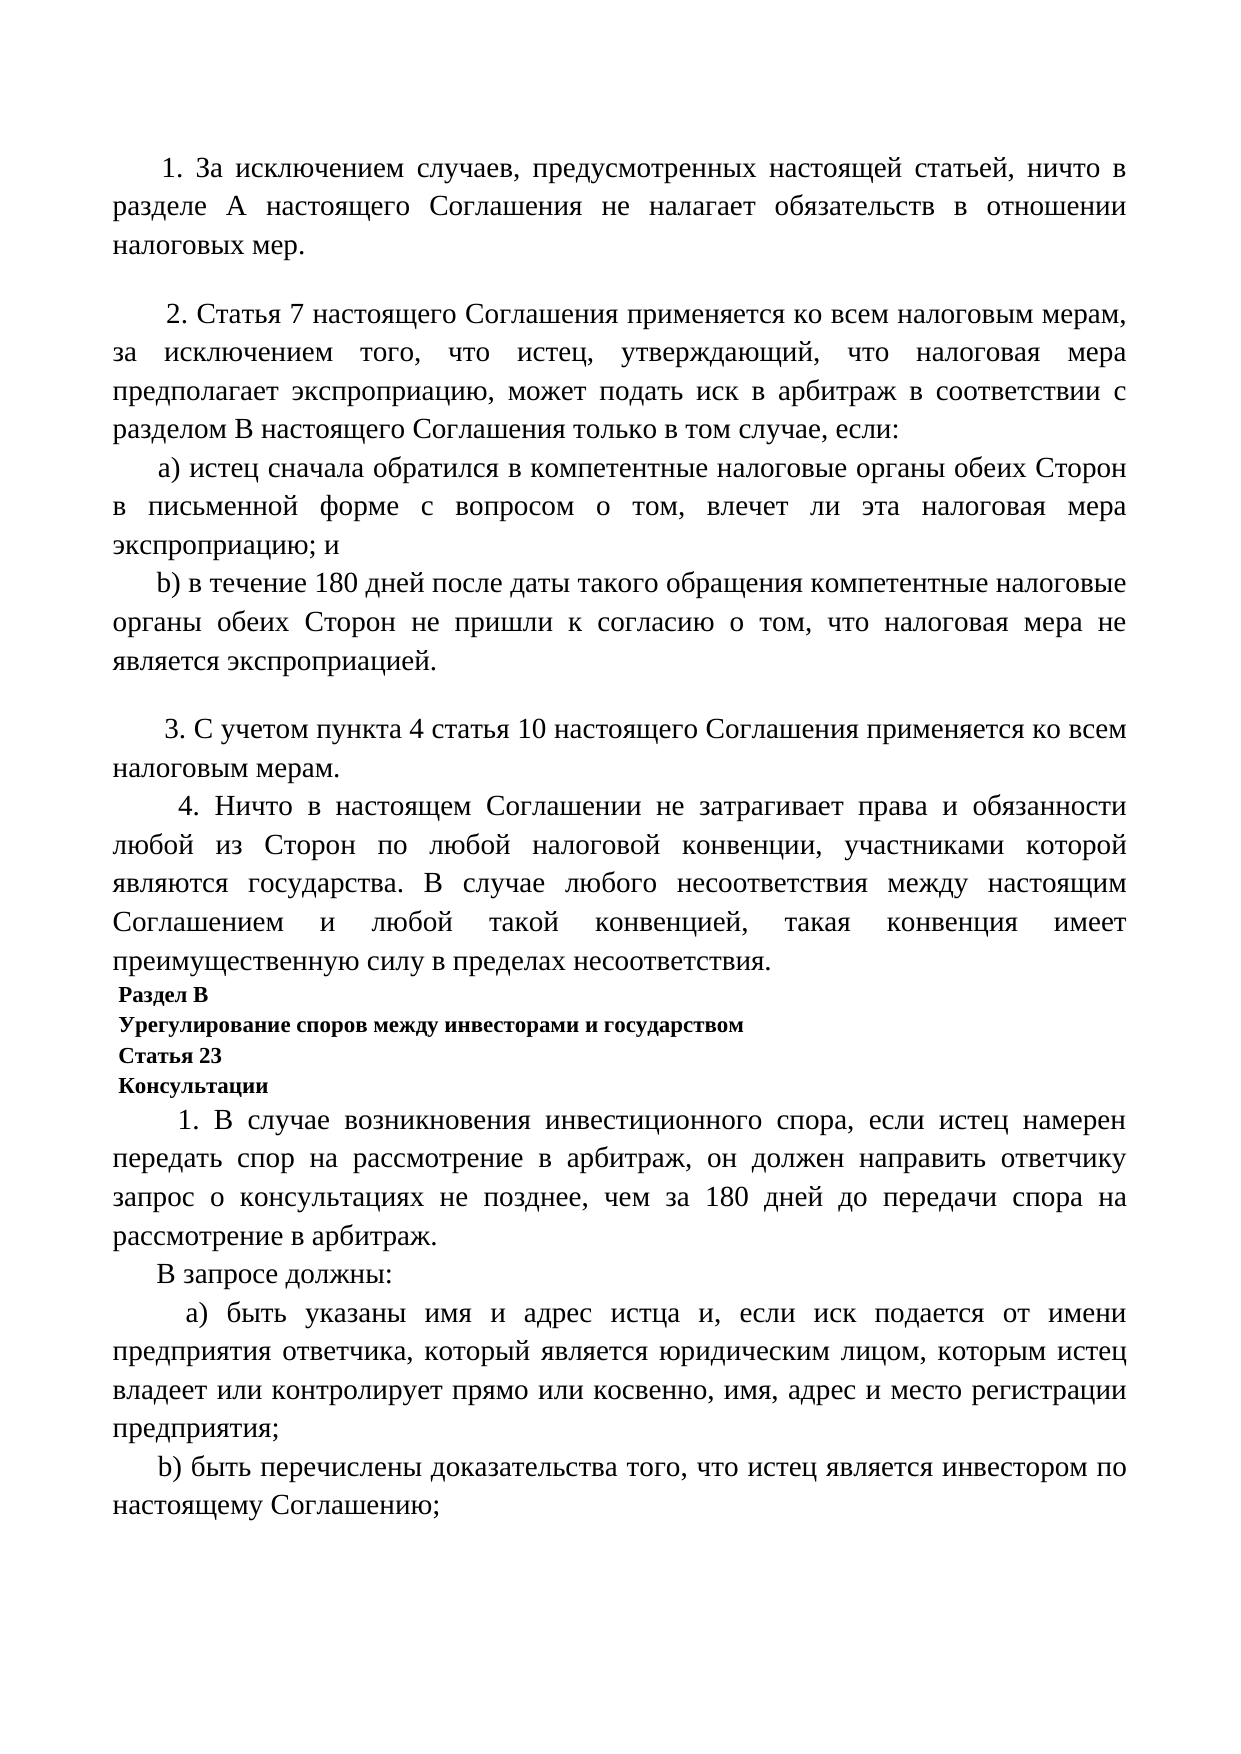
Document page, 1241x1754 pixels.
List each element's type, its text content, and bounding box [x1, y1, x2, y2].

text Раздел B [112, 981, 1128, 1008]
text 1. В случае возникновения инвестиционного спора, если истец намерен передать спор на рассмотрение в арбитраж, он должен направить ответчику запрос о консультациях не позднее, чем за 180 дней до передачи спора на рассмотрение в арбитраж. [112, 1102, 1128, 1251]
text Статья 23 [112, 1042, 1128, 1068]
text 2. Статья 7 настоящего Соглашения применяется ко всем налоговым мерам, за исключением того, что истец, утверждающий, что налоговая мера предполагает экспроприацию, может подать иск в арбитраж в соответствии с разделом B настоящего Соглашения только в том случае, если: [112, 296, 1128, 445]
text a) быть указаны имя и адрес истца и, если иск подается от имени предприятия ответчика, который является юридическим лицом, которым истец владеет или контролирует прямо или косвенно, имя, адрес и место регистрации предприятия; [112, 1295, 1128, 1444]
text 3. С учетом пункта 4 статья 10 настоящего Соглашения применяется ко всем налоговым мерам. [112, 711, 1128, 783]
text В запросе должны: [112, 1256, 1128, 1290]
text Урегулирование споров между инвесторами и государством [112, 1011, 1128, 1038]
text 1. За исключением случаев, предусмотренных настоящей статьей, ничто в разделе А настоящего Соглашения не налагает обязательств в отношении налоговых мер. [112, 150, 1128, 261]
text 4. Ничто в настоящем Соглашении не затрагивает права и обязанности любой из Сторон по любой налоговой конвенции, участниками которой являются государства. В случае любого несоответствия между настоящим Соглашением и любой такой конвенцией, такая конвенция имеет преимущественную силу в пределах несоответствия. [112, 788, 1128, 976]
text a) истец сначала обратился в компетентные налоговые органы обеих Сторон в письменной форме с вопросом о том, влечет ли эта налоговая мера экспроприацию; и [112, 450, 1128, 561]
text b) в течение 180 дней после даты такого обращения компетентные налоговые органы обеих Сторон не пришли к согласию о том, что налоговая мера не является экспроприацией. [112, 566, 1128, 676]
text Консультации [112, 1072, 1128, 1098]
text b) быть перечислены доказательства того, что истец является инвестором по настоящему Соглашению; [112, 1449, 1128, 1521]
